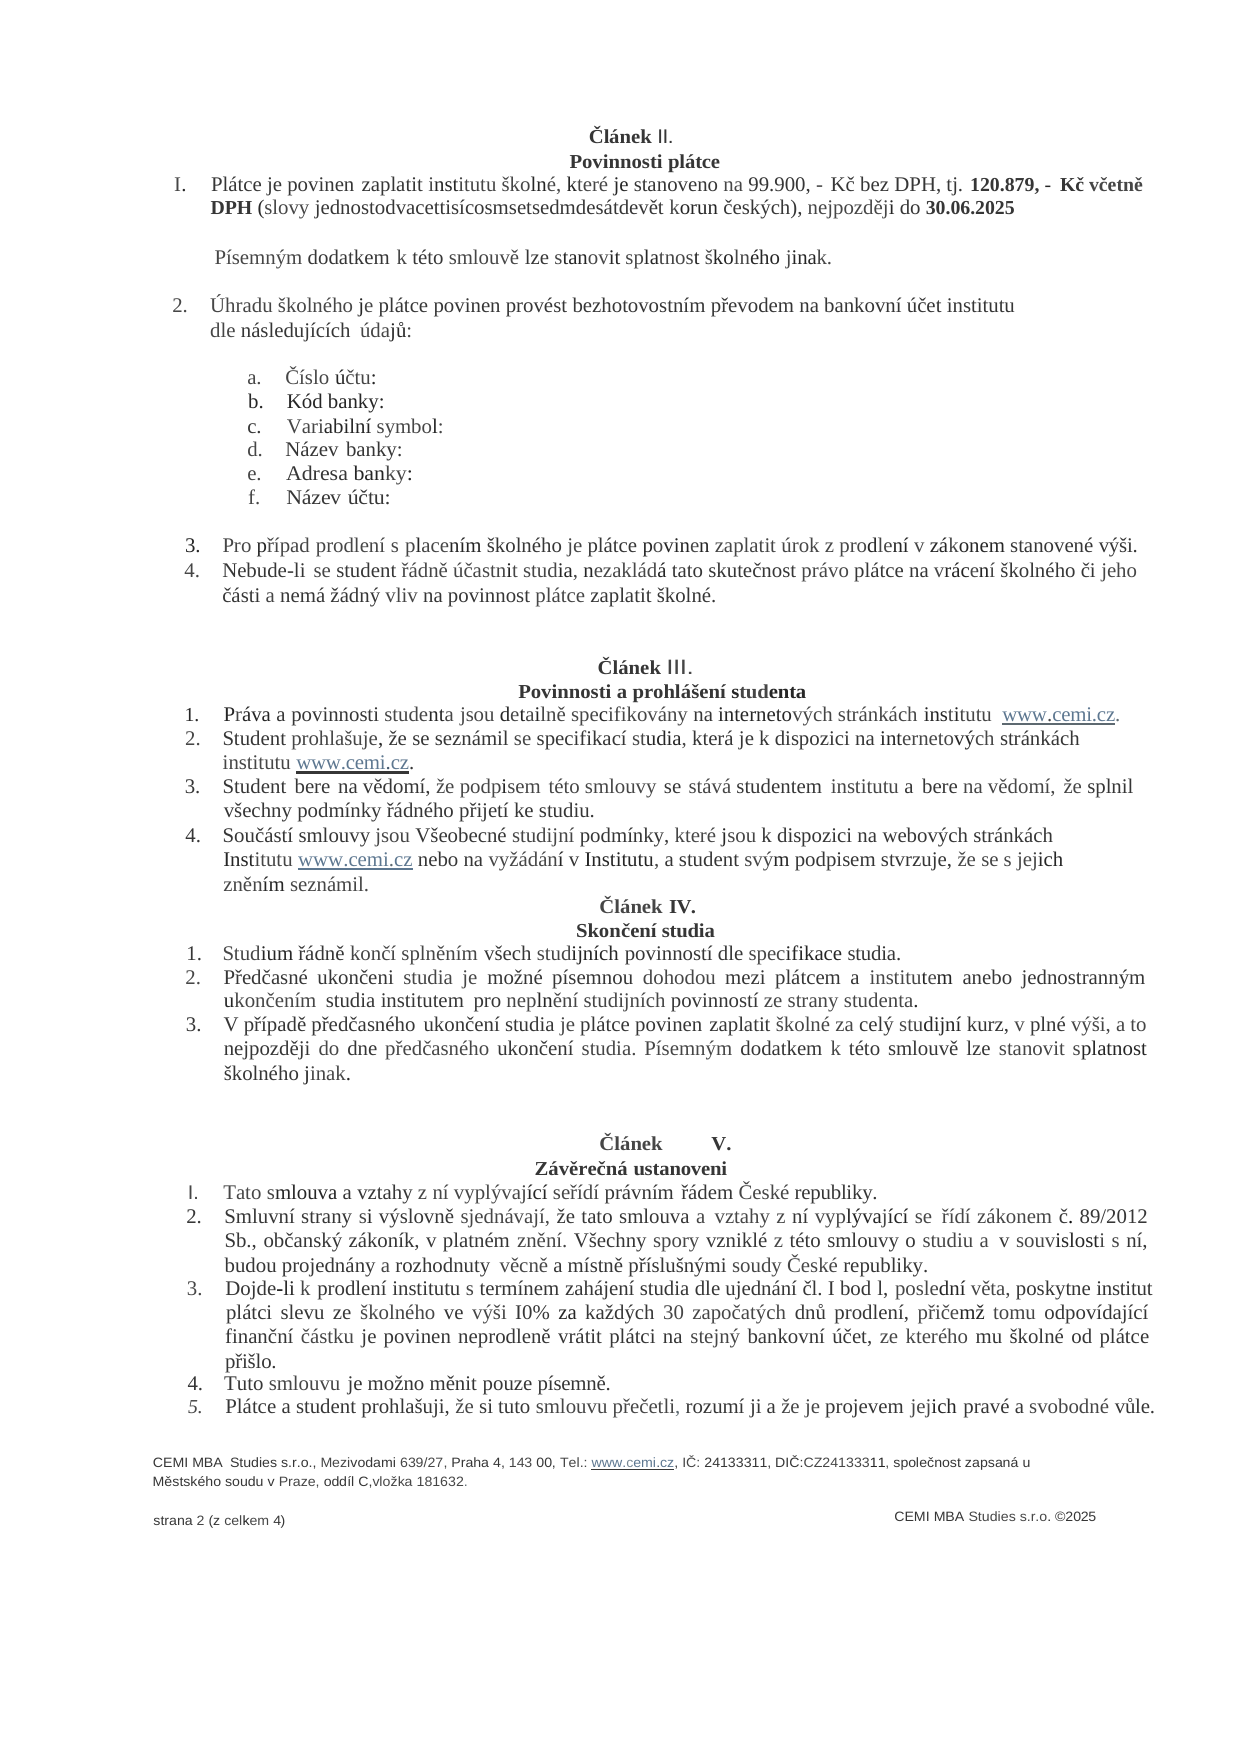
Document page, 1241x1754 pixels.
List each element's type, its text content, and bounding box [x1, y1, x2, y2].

list Adresa banky: [247, 461, 1240, 485]
text Článek V. Závěrečná ustanoveni [534, 1132, 731, 1180]
list Název účtu: [248, 485, 1240, 509]
list Předčasné ukončeni studia je možné písemnou dohodou mezi plátcem a institutem anebo jednostranným ukončením studia institutem pro neplnění studijních povinností ze strany studenta. [185, 966, 1146, 1012]
list Studium řádně končí splněním všech studijních povinností dle specifikace studia. [186, 942, 1240, 965]
list Číslo účtu: [247, 365, 1240, 389]
text Článek IV. [133, 897, 1162, 918]
list Smluvní strany si výslovně sjednávají, že tato smlouva a vztahy z ní vyplývající se řídí zákonem č. 89/2012 Sb., občanský zákoník, v platném znění. Všechny spory vzniklé z této smlouvy o studiu a v souvislosti s ní, budou projednány a rozhodnuty věcně a místně příslušnými soudy České republiky. [186, 1203, 1148, 1277]
text Článek II. [508, 125, 1240, 148]
list Variabilní symbol: [247, 414, 1240, 438]
list Dojde-li k prodlení institutu s termínem zahájení studia dle ujednání čl. I bod l, poslední věta, poskytne institut [187, 1278, 1240, 1300]
text I. Plátce je povinen zaplatit institutu školné, které je stanoveno na 99.900, - Kč bez DPH, tj. 120.879, - Kč včetně DPH (slovy jednostodvacettisícosmsetsedmdesátdevět korun českých), nejpozději do 30.06.2025 [174, 173, 1175, 219]
list Úhradu školného je plátce povinen provést bezhotovostním převodem na bankovní účet institutu dle následujících údajů: [172, 293, 1017, 342]
list Práva a povinnosti studenta jsou detailně specifikovány na internetových stránkách institutu www.cemi.cz. [184, 702, 1240, 726]
list Součástí smlouvy jsou Všeobecné studijní podmínky, které jsou k dispozici na webových stránkách Institutu www.cemi.cz nebo na vyžádání v Institutu, a student svým podpisem stvrzuje, že se s jejich zněním seznámil. [185, 822, 1064, 896]
list Název banky: [247, 438, 1240, 461]
list Student prohlašuje, že se seznámil se specifikací studia, která je k dispozici na internetových stránkách institutu www.cemi.cz. [185, 726, 1146, 774]
text Písemným dodatkem k této smlouvě lze stanovit splatnost školného jinak. [214, 245, 1240, 269]
list Tuto smlouvu je možno měnit pouze písemně. [187, 1374, 1240, 1395]
list V případě předčasného ukončení studia je plátce povinen zaplatit školné za celý studijní kurz, v plné výši, a to nejpozději do dne předčasného ukončení studia. Písemným dodatkem k této smlouvě lze stanovit splatnost školného jinak. [186, 1012, 1147, 1085]
text strana 2 (z celkem 4) CEMI MBA Studies s.r.o. ©2025 [153, 1509, 1240, 1528]
text Povinnosti a prohlášení studenta [518, 680, 1240, 702]
text Skončení studia [576, 920, 1240, 942]
text I. Tato smlouva a vztahy z ní vyplývající seřídí právním řádem České republiky. [188, 1182, 1240, 1203]
list Student bere na vědomí, že podpisem této smlouvy se stává studentem institutu a bere na vědomí, že splnil všechny podmínky řádného přijetí ke studiu. [184, 774, 1147, 822]
text plátci slevu ze školného ve výši I0% za každých 30 započatých dnů prodlení, přičemž tomu odpovídající finanční částku je povinen neprodleně vrátit plátci na stejný bankovní účet, ze kterého mu školné od plátce přišlo. [225, 1300, 1149, 1373]
text Povinnosti plátce [569, 149, 1240, 172]
list Nebude-li se student řádně účastnit studia, nezakládá tato skutečnost právo plátce na vrácení školného či jeho části a nemá žádný vliv na povinnost plátce zaplatit školné. [184, 558, 1149, 607]
text CEMI MBA Studies s.r.o., Mezivodami 639/27, Praha 4, 143 00, Tel.: www.cemi.cz, IČ: 24133311, DIČ:CZ24133311, společnost zapsaná u Městského soudu v Praze, oddíl C,vložka 181632. [152, 1455, 1039, 1489]
list Kód banky: [248, 389, 1240, 413]
list Plátce a student prohlašuji, že si tuto smlouvu přečetli, rozumí ji a že je projevem jejich pravé a svobodné vůle. [188, 1395, 1240, 1418]
text Článek III. [133, 655, 1158, 679]
list Pro případ prodlení s placením školného je plátce povinen zaplatit úrok z prodlení v zákonem stanovené výši. [185, 533, 1240, 557]
